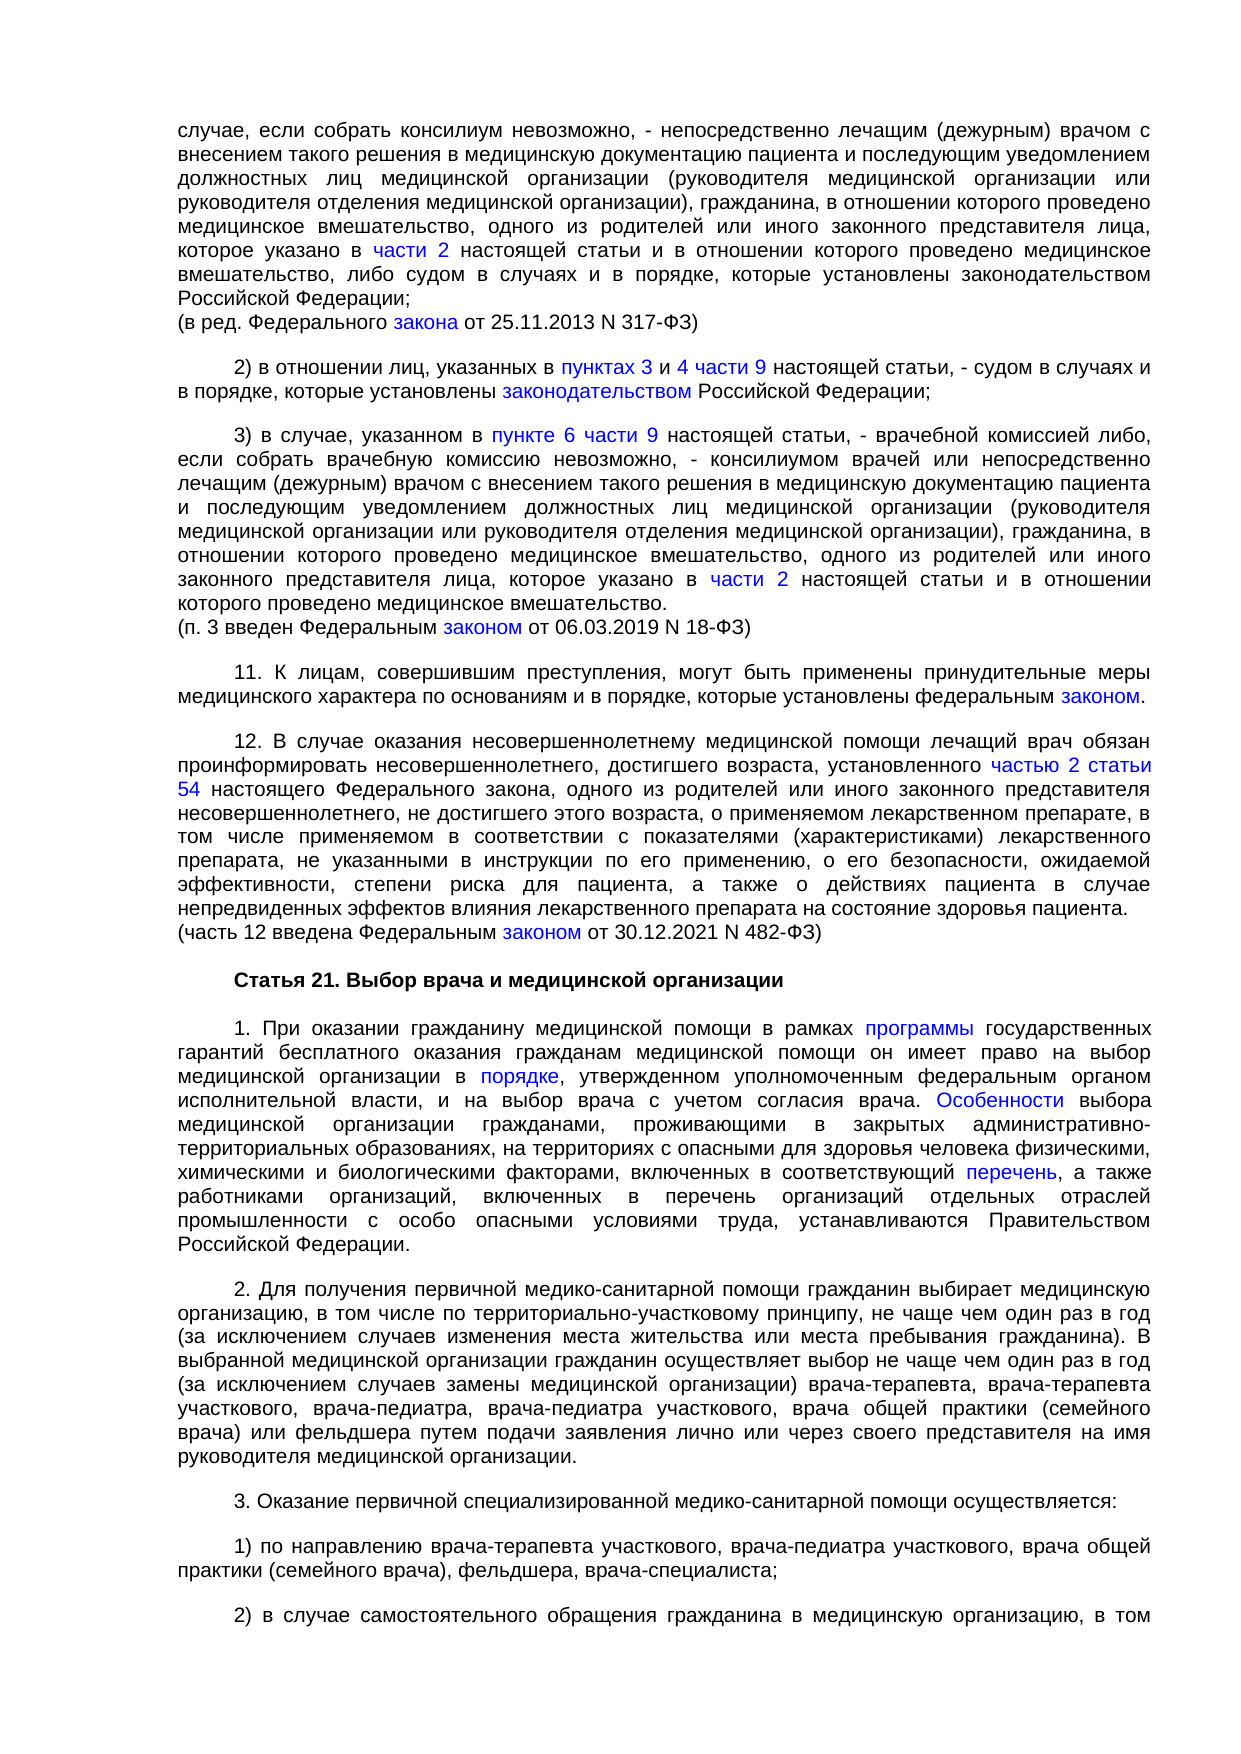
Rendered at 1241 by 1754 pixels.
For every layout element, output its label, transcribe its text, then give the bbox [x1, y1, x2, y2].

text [177, 118, 1152, 310]
text 2. Для получения первичной медико-санитарной помощи гражданин выбирает медицинскую организацию, в том числе по территориально-участковому принципу, не чаще чем один раз в год (за исключением случаев изменения места жительства или места пребывания гражданина). В выбранной медицинской организации гражданин осуществляет выбор не чаще чем один раз в год (за исключением случаев замены медицинской организации) врача-терапевта, врача-терапевта участкового, врача-педиатра, врача-педиатра участкового, врача общей практики (семейного врача) или фельдшера путем подачи заявления лично или через своего представителя на имя руководителя медицинской организации. [177, 1276, 1152, 1468]
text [177, 1602, 1152, 1626]
text 1) по направлению врача-терапевта участкового, врача-педиатра участкового, врача общей практики (семейного врача), фельдшера, врача-специалиста; [177, 1534, 1152, 1582]
title Статья 21. Выбор врача и медицинской организации [177, 968, 1152, 992]
text 1. При оказании гражданину медицинской помощи в рамках программы государственных гарантий бесплатного оказания гражданам медицинской помощи он имеет право на выбор медицинской организации в порядке, утвержденном уполномоченным федеральным органом исполнительной власти, и на выбор врача с учетом согласия врача. Особенности выбора медицинской организации гражданами, проживающими в закрытых административно-территориальных образованиях, на территориях с опасными для здоровья человека физическими, химическими и биологическими факторами, включенных в соответствующий перечень, а также работниками организаций, включенных в перечень организаций отдельных отраслей промышленности с особо опасными условиями труда, устанавливаются Правительством Российской Федерации. [177, 1016, 1152, 1256]
text 11. К лицам, совершившим преступления, могут быть применены принудительные меры медицинского характера по основаниям и в порядке, которые установлены федеральным законом. [177, 660, 1152, 708]
text 2) в отношении лиц, указанных в пунктах 3 и 4 части 9 настоящей статьи, - судом в случаях и в порядке, которые установлены законодательством Российской Федерации; [177, 354, 1152, 402]
text (в ред. Федерального закона от 25.11.2013 N 317-ФЗ) [177, 310, 1152, 334]
text (часть 12 введена Федеральным законом от 30.12.2021 N 482-ФЗ) [177, 920, 1152, 944]
text 12. В случае оказания несовершеннолетнему медицинской помощи лечащий врач обязан проинформировать несовершеннолетнего, достигшего возраста, установленного частью 2 статьи 54 настоящего Федерального закона, одного из родителей или иного законного представителя несовершеннолетнего, не достигшего этого возраста, о применяемом лекарственном препарате, в том числе применяемом в соответствии с показателями (характеристиками) лекарственного препарата, не указанными в инструкции по его применению, о его безопасности, ожидаемой эффективности, степени риска для пациента, а также о действиях пациента в случае непредвиденных эффектов влияния лекарственного препарата на состояние здоровья пациента. [177, 728, 1152, 920]
text (п. 3 введен Федеральным законом от 06.03.2019 N 18-ФЗ) [177, 615, 1152, 639]
text 3. Оказание первичной специализированной медико-санитарной помощи осуществляется: [177, 1489, 1152, 1513]
text 3) в случае, указанном в пункте 6 части 9 настоящей статьи, - врачебной комиссией либо, если собрать врачебную комиссию невозможно, - консилиумом врачей или непосредственно лечащим (дежурным) врачом с внесением такого решения в медицинскую документацию пациента и последующим уведомлением должностных лиц медицинской организации (руководителя медицинской организации или руководителя отделения медицинской организации), гражданина, в отношении которого проведено медицинское вмешательство, одного из родителей или иного законного представителя лица, которое указано в части 2 настоящей статьи и в отношении которого проведено медицинское вмешательство. [177, 423, 1152, 615]
